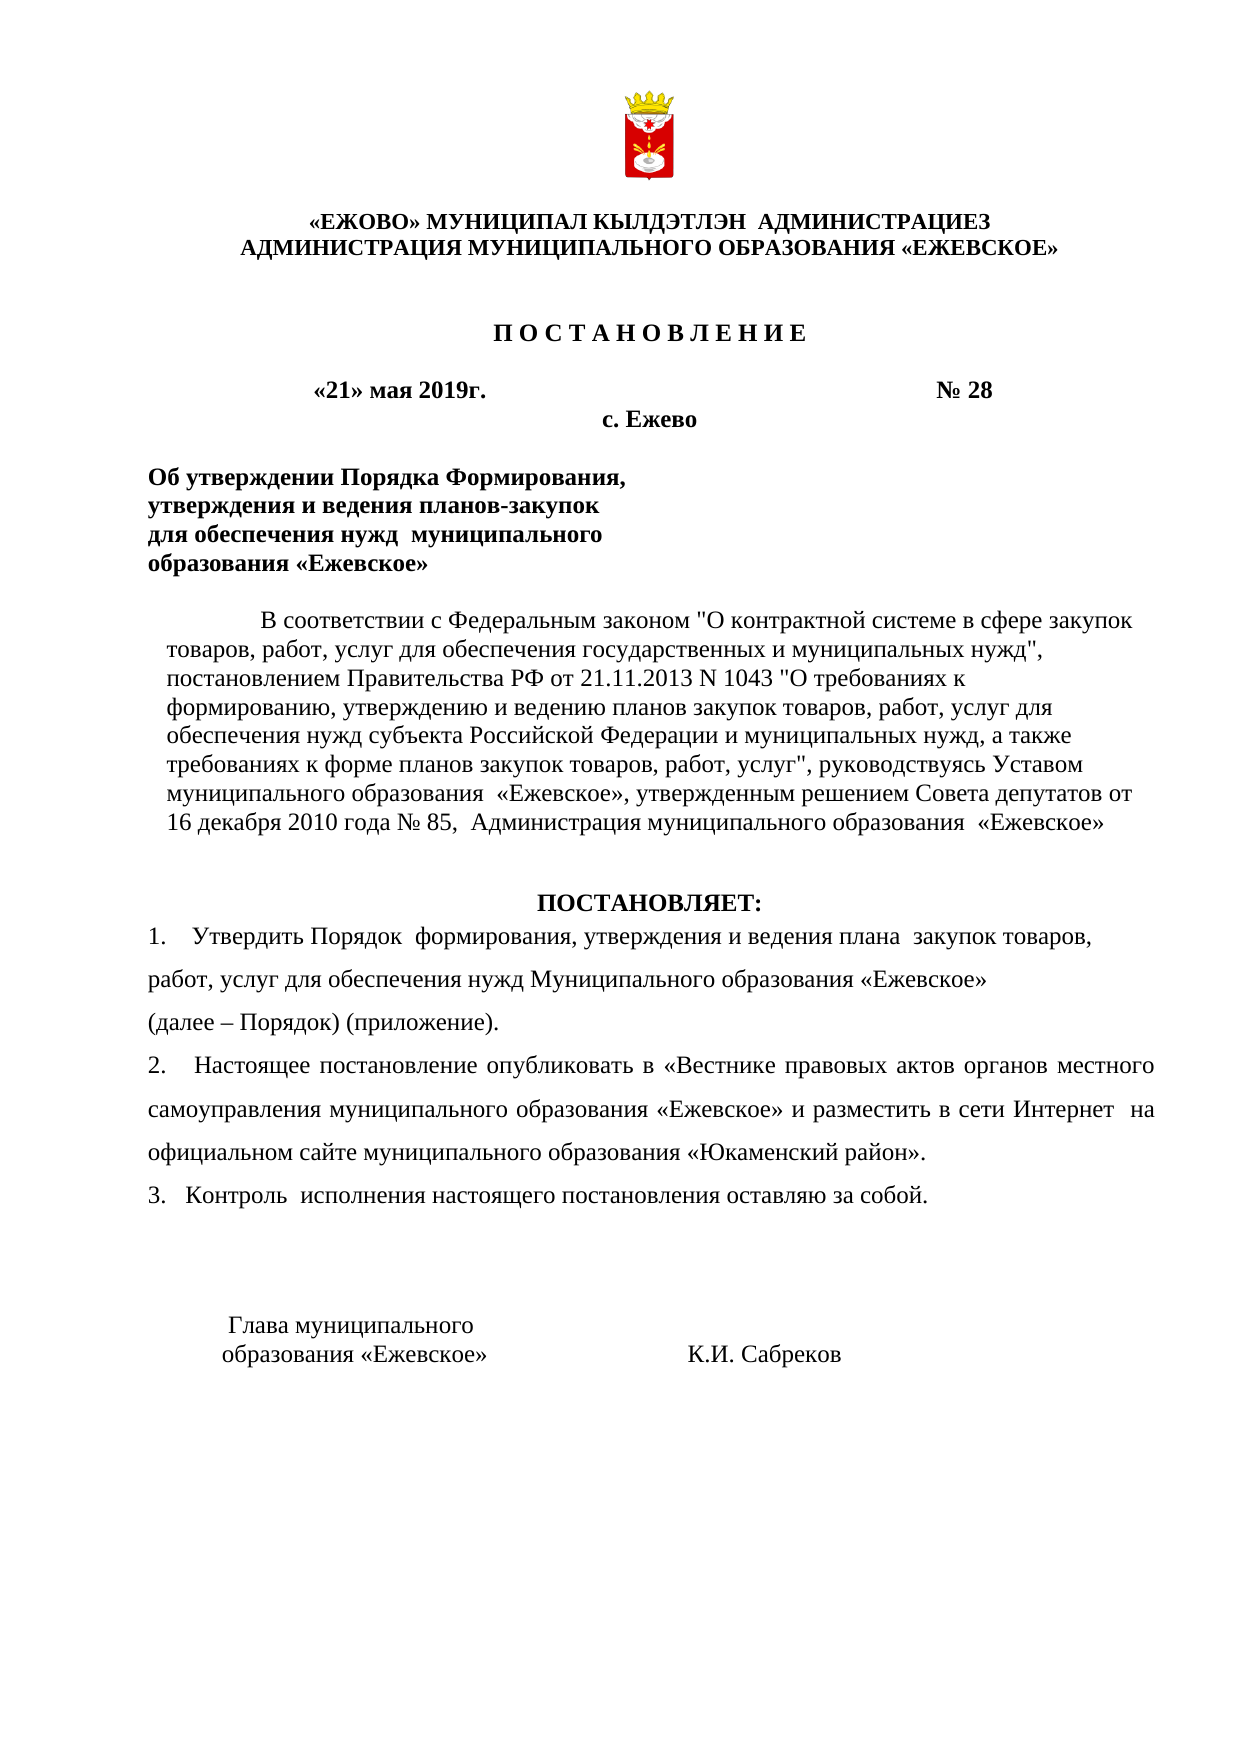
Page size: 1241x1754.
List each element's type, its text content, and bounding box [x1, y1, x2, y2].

text 1. Утвердить Порядок формирования, утверждения и ведения плана закупок товаров, работ, услуг для обеспечения нужд Муниципального образования «Ежевское» (далее – Порядок) (приложение). [148, 921, 1152, 1036]
text с. Ежево [148, 404, 1152, 433]
text ПОСТАНОВЛЯЕТ: [148, 888, 1152, 917]
text 3. Контроль исполнения настоящего постановления оставляю за собой. [148, 1180, 1152, 1209]
text АДМИНИСТРАЦИЯ МУНИЦИПАЛЬНОГО ОБРАЗОВАНИЯ «ЕЖЕВСКОЕ» [148, 234, 1152, 260]
table_header Об утверждении Порядка Формирования, утверждения и ведения планов-закупок для обеспечения нужд муниципального образования «Ежевское» В соответствии с Федеральным законом "О контрактной системе в сфере закупок товаров, работ, услуг для обеспечения государственных и муниципальных нужд", постановлением Правительства РФ от 21.11.2013 N 1043 "О требованиях к формированию, утверждению и ведению планов закупок товаров, работ, услуг для обеспечения нужд субъекта Российской Федерации и муниципальных нужд, а также требованиях к форме планов закупок товаров, работ, услуг", руководствуясь Уставом муниципального образования «Ежевское», утвержденным решением Совета депутатов от 16 декабря 2010 года № 85, Администрация муниципального образования «Ежевское» [136, 462, 1152, 835]
text «21» мая 2019г. № 28 [148, 375, 1152, 404]
picture [621, 88, 678, 182]
text Глава муниципального [222, 1310, 1152, 1339]
text «ЕЖОВО» МУНИЦИПАЛ КЫЛДЭТЛЭН АДМИНИСТРАЦИЕЗ [148, 208, 1152, 234]
text 2. Настоящее постановление опубликовать в «Вестнике правовых актов органов местного самоуправления муниципального образования «Ежевское» и разместить в сети Интернет на официальном сайте муниципального образования «Юкаменский район». [148, 1051, 1156, 1166]
text П О С Т А Н О В Л Е Н И Е [148, 318, 1152, 347]
text образования «Ежевское» К.И. Сабреков [222, 1339, 1152, 1368]
